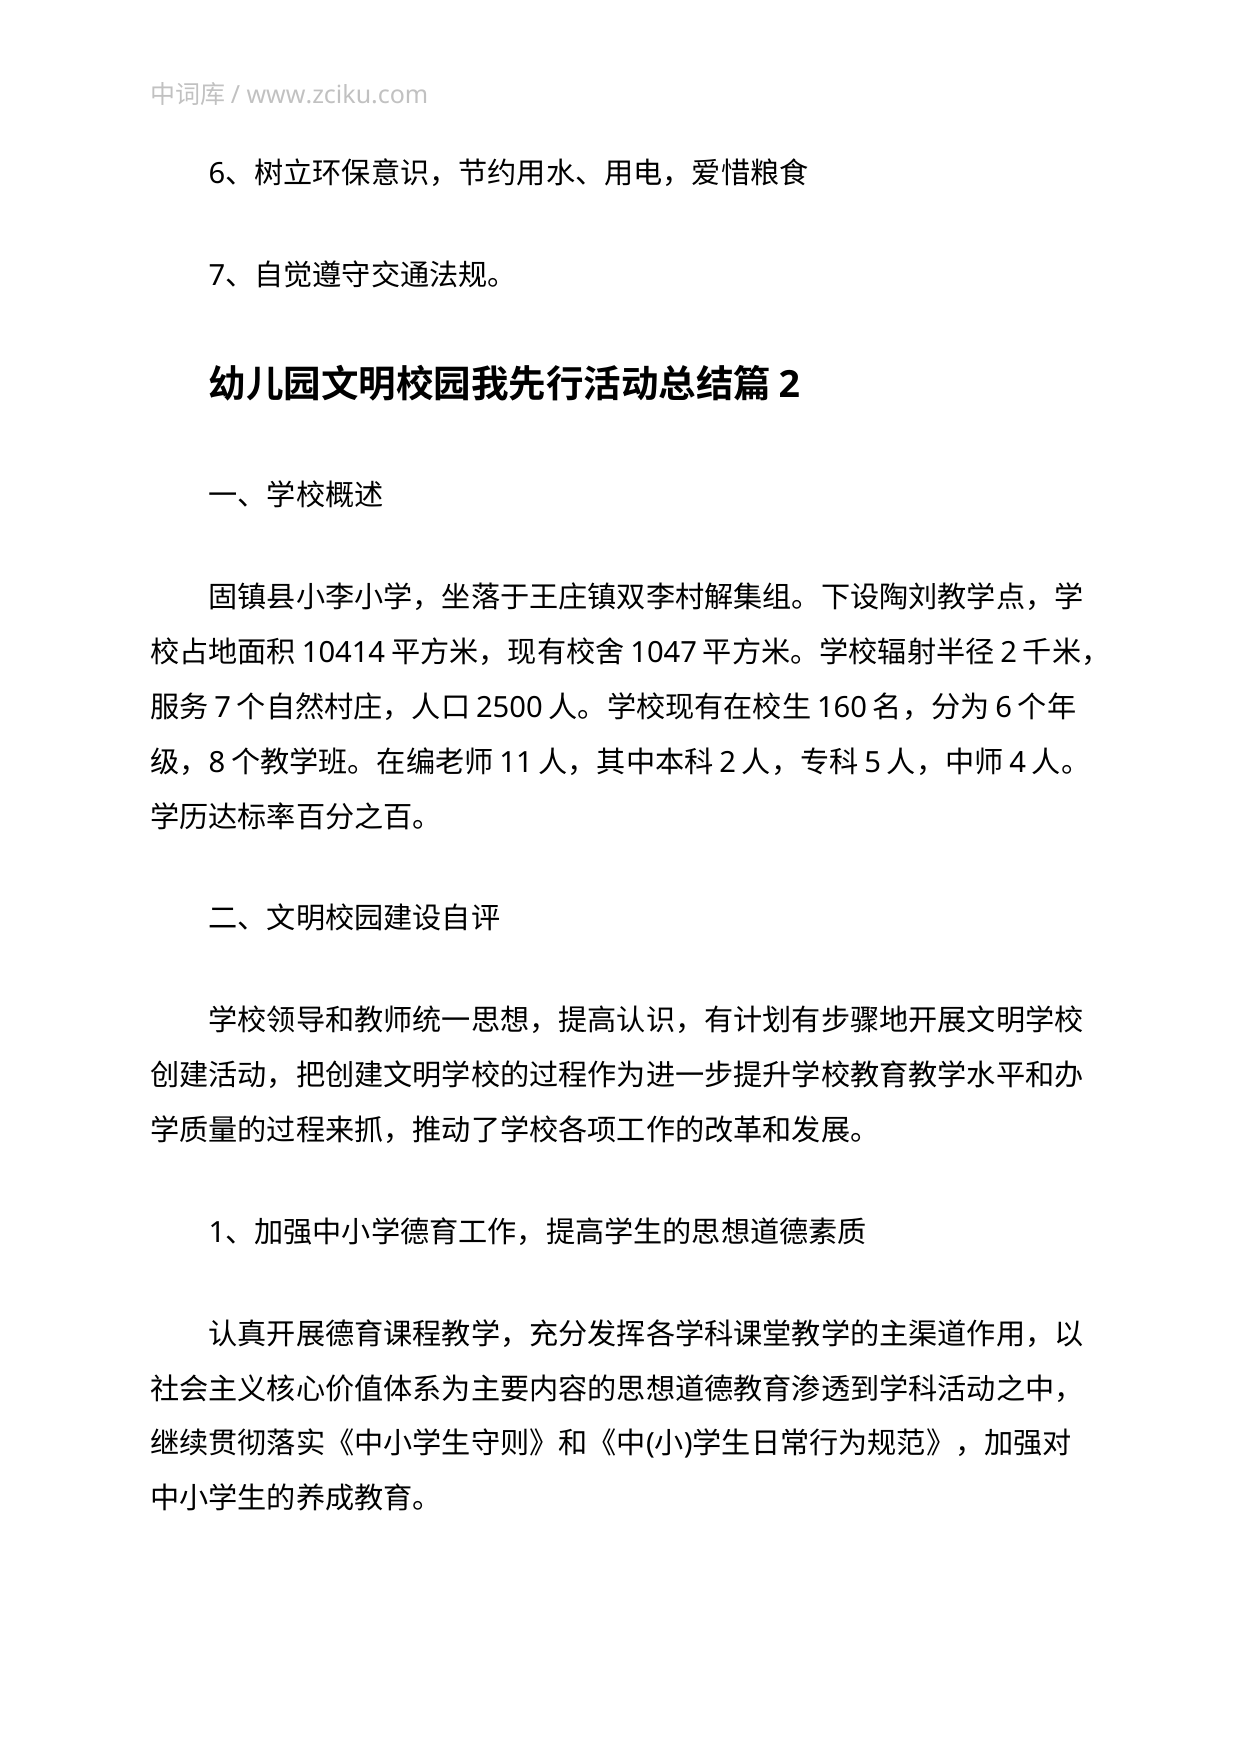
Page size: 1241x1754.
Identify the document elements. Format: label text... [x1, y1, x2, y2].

text 1、加强中小学德育工作，提高学生的思想道德素质 [150, 1208, 1090, 1251]
text 6、树立环保意识，节约用水、用电，爱惜粮食 [150, 150, 1090, 192]
text 认真开展德育课程教学，充分发挥各学科课堂教学的主渠道作用，以社会主义核心价值体系为主要内容的思想道德教育渗透到学科活动之中，继续贯彻落实《中小学生守则》和《中(小)学生日常行为规范》，加强对中小学生的养成教育。 [150, 1310, 1090, 1517]
text 学校领导和教师统一思想，提高认识，有计划有步骤地开展文明学校创建活动，把创建文明学校的过程作为进一步提升学校教育教学水平和办学质量的过程来抓，推动了学校各项工作的改革和发展。 [150, 997, 1090, 1149]
text 7、自觉遵守交通法规。 [150, 252, 1090, 294]
text 幼儿园文明校园我先行活动总结篇2 [150, 354, 1090, 408]
text 一、学校概述 [150, 472, 1090, 514]
text 固镇县小李小学，坐落于王庄镇双李村解集组。下设陶刘教学点，学校占地面积10414平方米，现有校舍1047平方米。学校辐射半径2千米，服务7个自然村庄，人口2500人。学校现有在校生160名，分为6个年级，8个教学班。在编老师11人，其中本科2人，专科5人，中师4人。学历达标率百分之百。 [150, 573, 1090, 836]
text 二、文明校园建设自评 [150, 895, 1090, 937]
